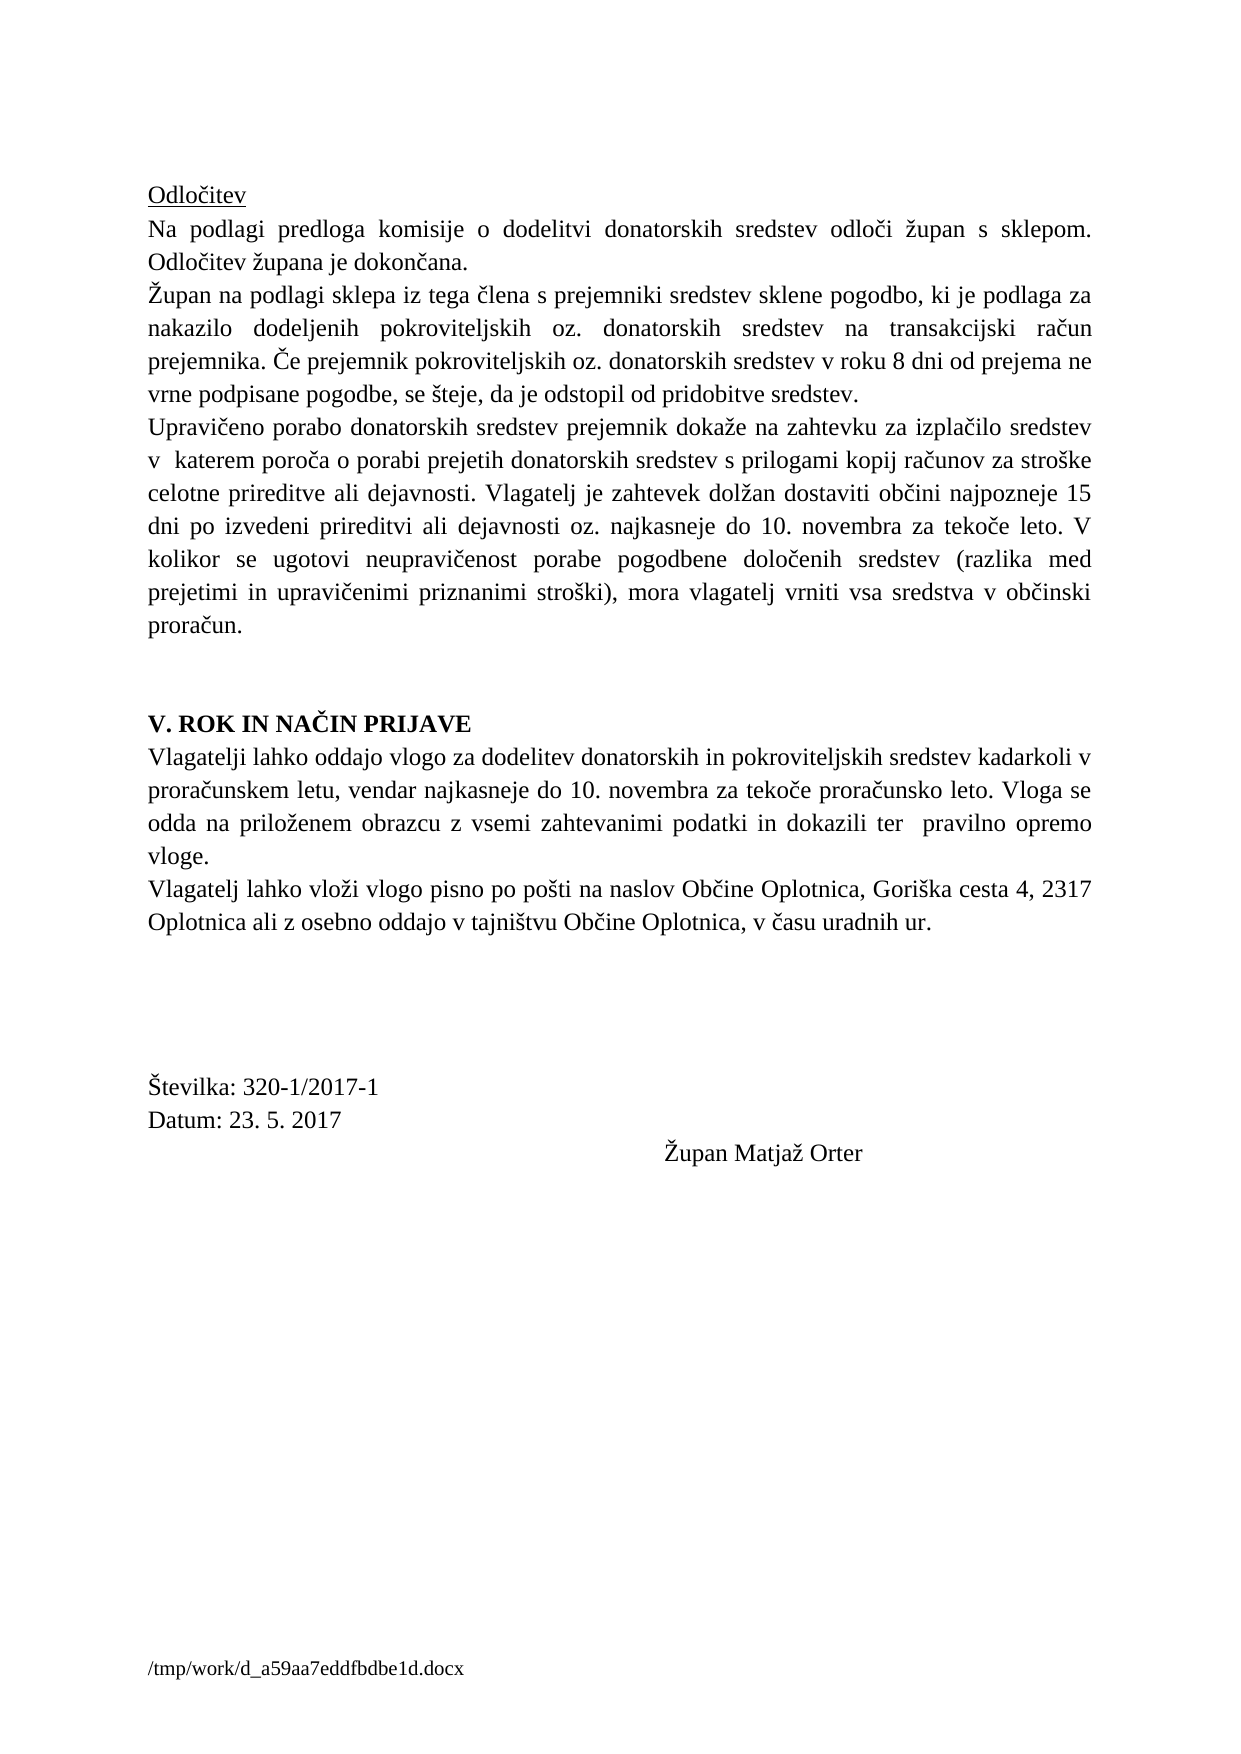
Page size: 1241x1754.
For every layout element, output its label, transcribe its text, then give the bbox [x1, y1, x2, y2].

text V. ROK IN NAČIN PRIJAVE [148, 709, 1093, 738]
text Številka: 320-1/2017-1 [148, 1072, 1093, 1101]
text Upravičeno porabo donatorskih sredstev prejemnik dokaže na zahtevku za izplačilo sredstev v katerem poroča o porabi prejetih donatorskih sredstev s prilogami kopij računov za stroške celotne prireditve ali dejavnosti. Vlagatelj je zahtevek dolžan dostaviti občini najpozneje 15 dni po izvedeni prireditvi ali dejavnosti oz. najkasneje do 10. novembra za tekoče leto. V kolikor se ugotovi neupravičenost porabe pogodbene določenih sredstev (razlika med prejetimi in upravičenimi priznanimi stroški), mora vlagatelj vrniti vsa sredstva v občinski proračun. [148, 412, 1093, 639]
text Župan na podlagi sklepa iz tega člena s prejemniki sredstev sklene pogodbo, ki je podlaga za nakazilo dodeljenih pokroviteljskih oz. donatorskih sredstev na transakcijski račun prejemnika. Če prejemnik pokroviteljskih oz. donatorskih sredstev v roku 8 dni od prejema ne vrne podpisane pogodbe, se šteje, da je odstopil od pridobitve sredstev. [148, 280, 1093, 407]
text Vlagatelji lahko oddajo vlogo za dodelitev donatorskih in pokroviteljskih sredstev kadarkoli v proračunskem letu, vendar najkasneje do 10. novembra za tekoče proračunsko leto. Vloga se odda na priloženem obrazcu z vsemi zahtevanimi podatki in dokazili ter pravilno opremo vloge. [148, 742, 1093, 870]
text Župan Matjaž Orter [590, 1138, 1093, 1167]
text Odločitev [148, 181, 1093, 209]
text Na podlagi predloga komisije o dodelitvi donatorskih sredstev odloči župan s sklepom. Odločitev župana je dokončana. [148, 214, 1093, 275]
text Vlagatelj lahko vloži vlogo pisno po pošti na naslov Občine Oplotnica, Goriška cesta 4, 2317 Oplotnica ali z osebno oddajo v tajništvu Občine Oplotnica, v času uradnih ur. [148, 874, 1093, 936]
text Datum: 23. 5. 2017 [148, 1105, 1093, 1134]
